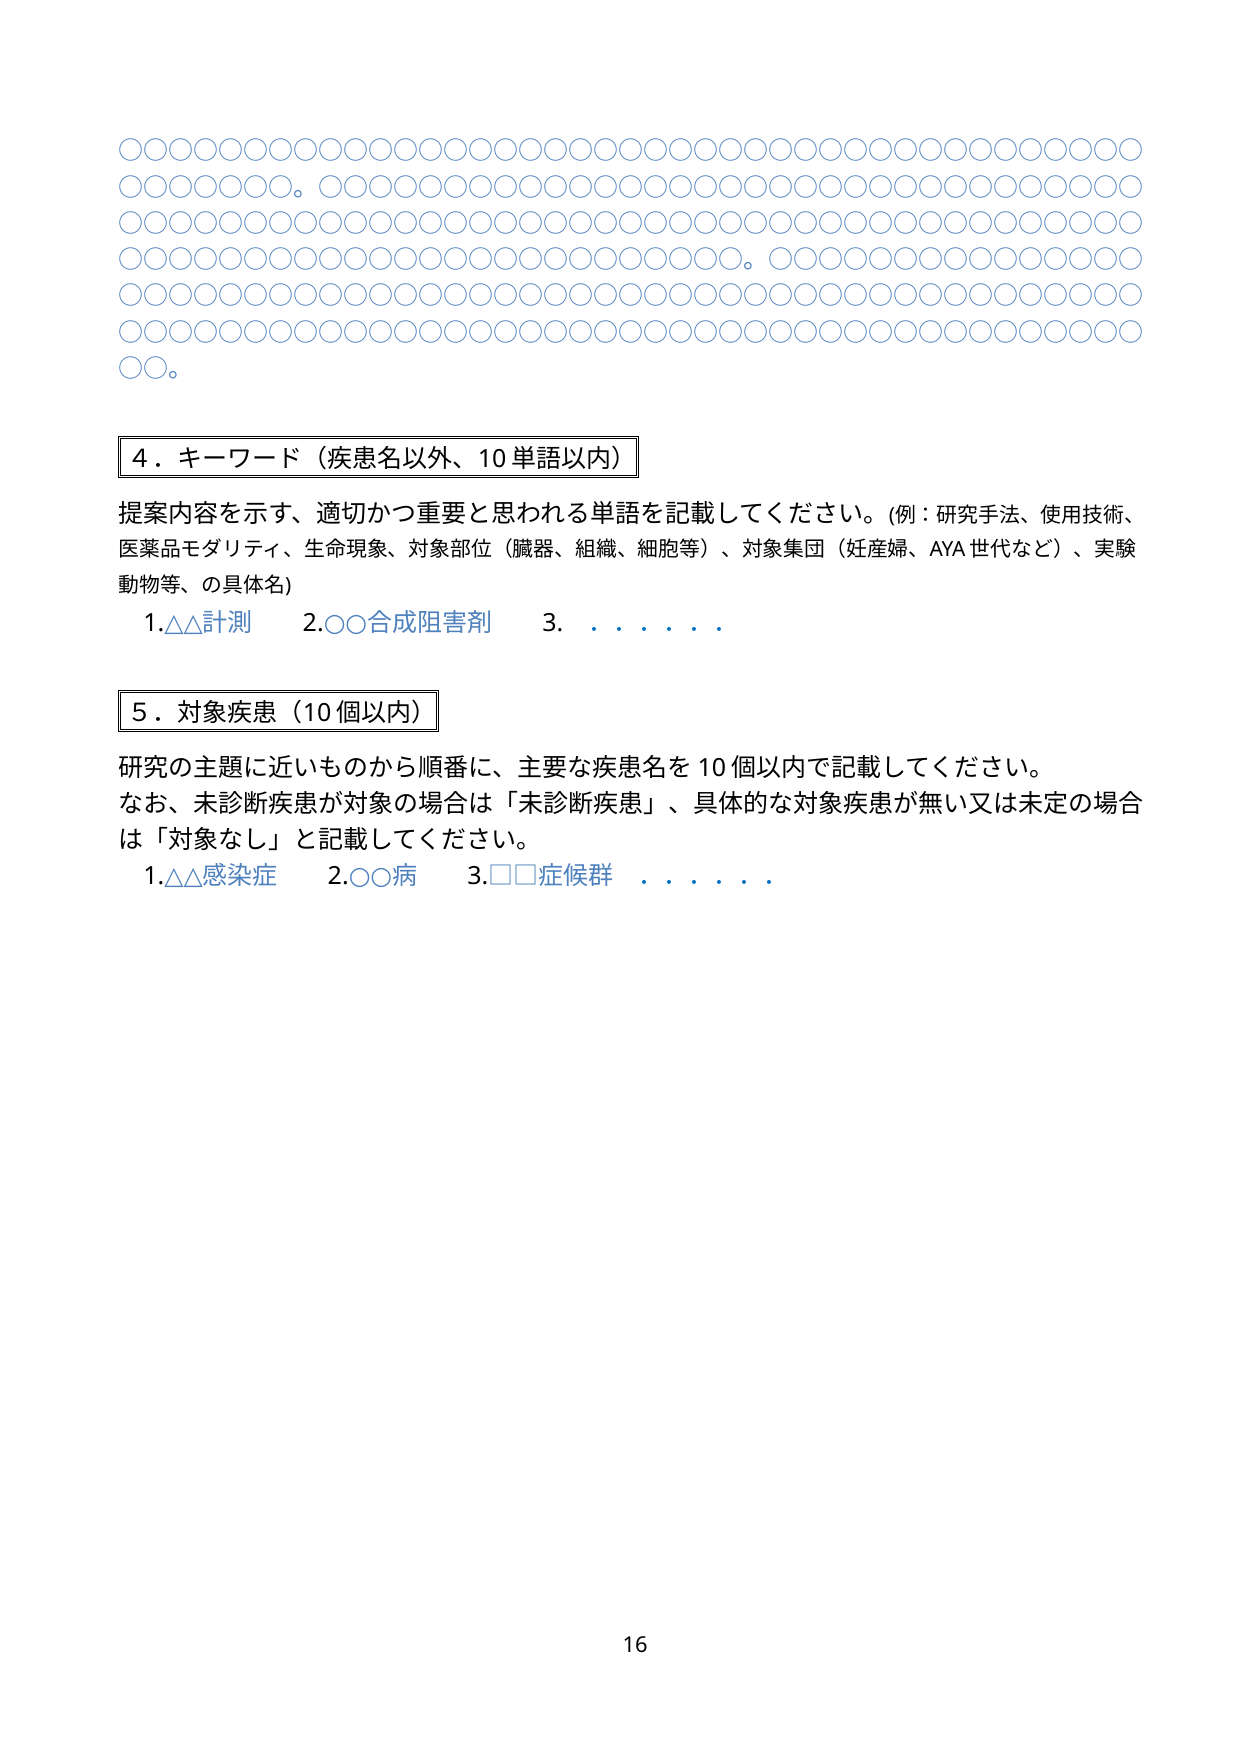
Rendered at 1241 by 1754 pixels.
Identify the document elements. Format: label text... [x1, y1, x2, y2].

text 提案内容を示す、適切かつ重要と思われる単語を記載してください。(例：研究手法、使用技術、医薬品モダリティ、生命現象、対象部位（臓器、組織、細胞等）、対象集団（妊産婦、AYA世代など）、実験動物等、の具体名) [118, 493, 1152, 602]
text 研究の主題に近いものから順番に、主要な疾患名を10個以内で記載してください。 [118, 747, 1152, 783]
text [118, 131, 1152, 384]
text 1.△△感染症 2.○○病 3.□□症候群 ．．．．．． [118, 856, 1152, 892]
text ５．対象疾患（10個以内） [118, 674, 1152, 747]
text なお、未診断疾患が対象の場合は「未診断疾患」、具体的な対象疾患が無い又は未定の場合は「対象なし」と記載してください。 [118, 783, 1152, 856]
text ４．キーワード（疾患名以外、10単語以内） [118, 421, 1152, 493]
text 1.△△計測 2.○○合成阻害剤 3. ．．．．．． [118, 602, 1152, 638]
